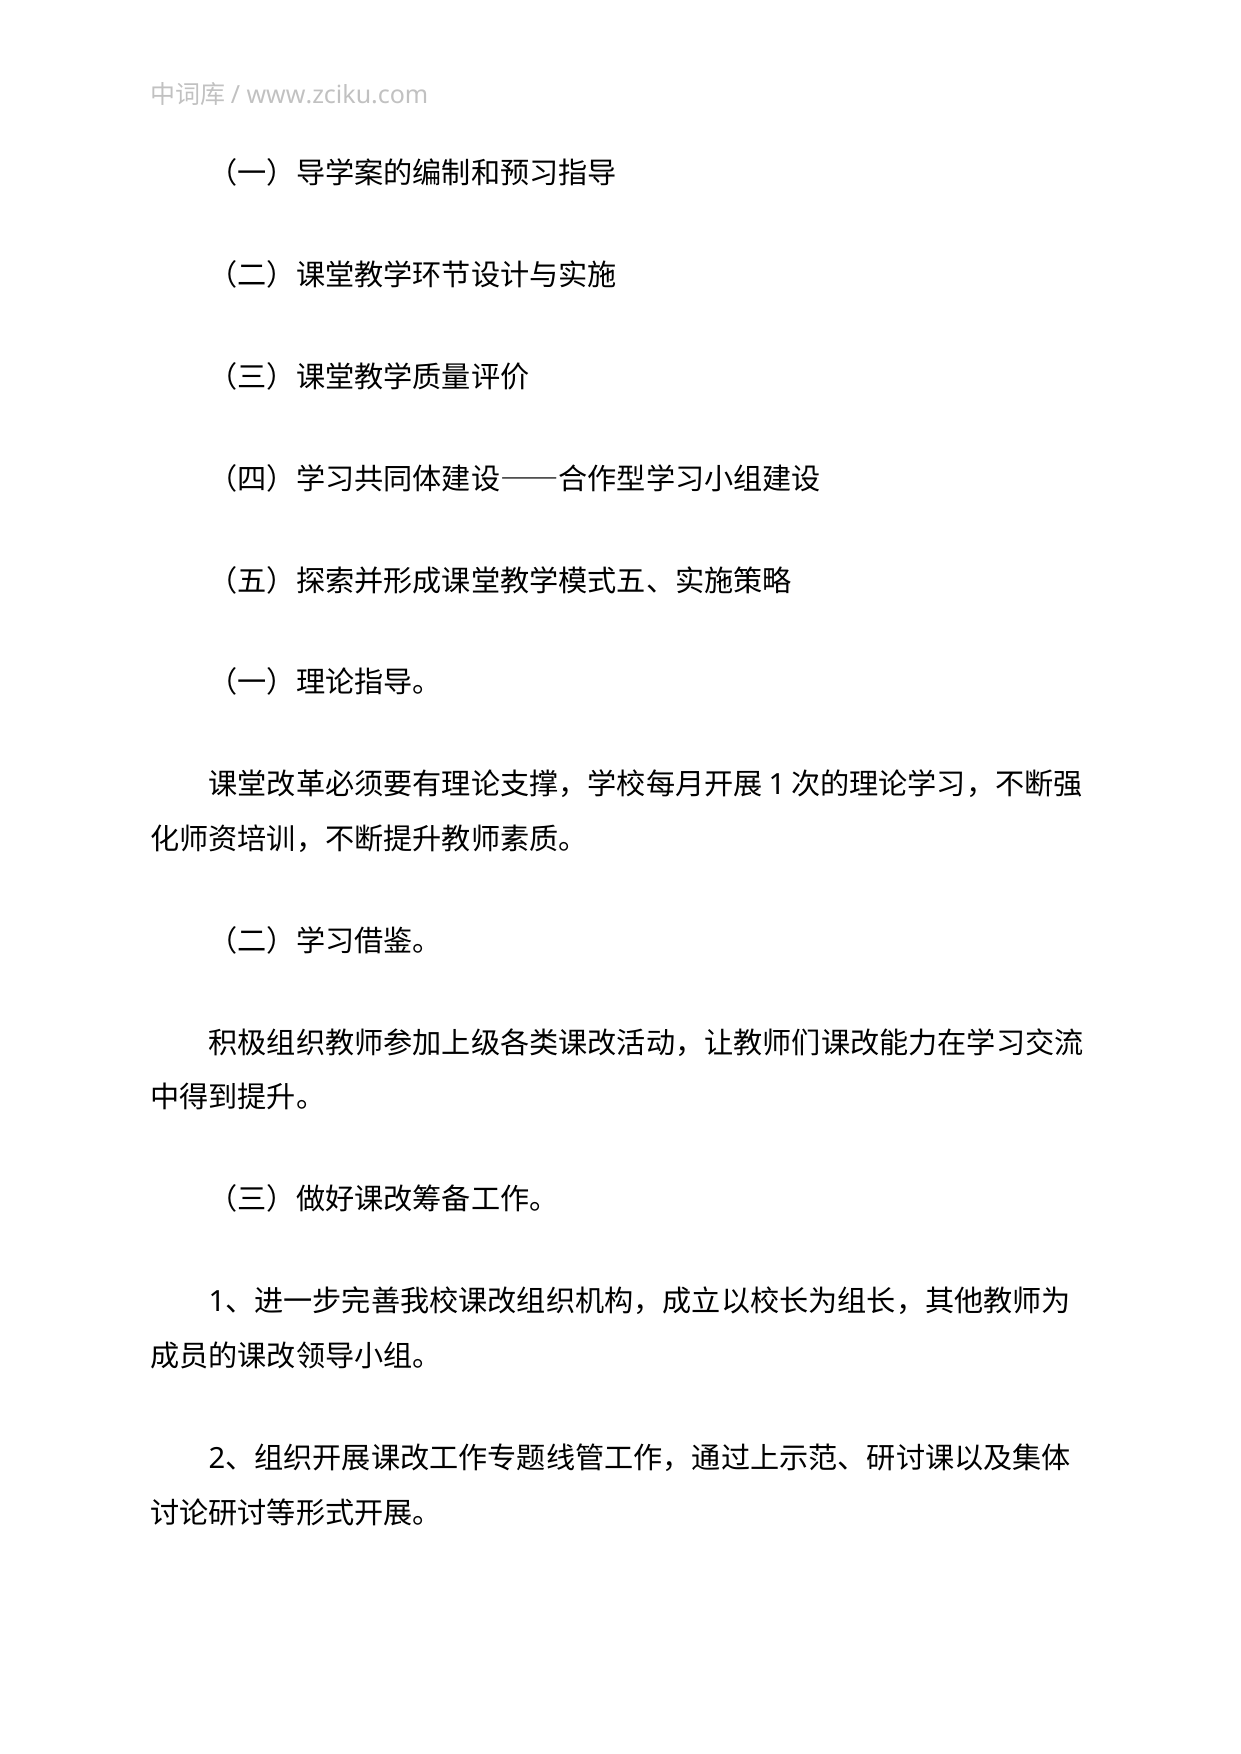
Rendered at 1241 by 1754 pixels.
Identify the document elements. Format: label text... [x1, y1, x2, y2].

text （四）学习共同体建设——合作型学习小组建设 [150, 455, 1090, 498]
text （五）探索并形成课堂教学模式五、实施策略 [150, 557, 1090, 599]
text 1、进一步完善我校课改组织机构，成立以校长为组长，其他教师为成员的课改领导小组。 [150, 1278, 1090, 1375]
text （三）课堂教学质量评价 [150, 353, 1090, 396]
text 2、组织开展课改工作专题线管工作，通过上示范、研讨课以及集体讨论研讨等形式开展。 [150, 1434, 1090, 1532]
text （一）导学案的编制和预习指导 [150, 150, 1090, 192]
text 课堂改革必须要有理论支撑，学校每月开展1次的理论学习，不断强化师资培训，不断提升教师素质。 [150, 761, 1090, 858]
text （一）理论指导。 [150, 659, 1090, 701]
text （三）做好课改筹备工作。 [150, 1176, 1090, 1218]
text 积极组织教师参加上级各类课改活动，让教师们课改能力在学习交流中得到提升。 [150, 1019, 1090, 1116]
text （二）学习借鉴。 [150, 917, 1090, 960]
text （二）课堂教学环节设计与实施 [150, 252, 1090, 294]
